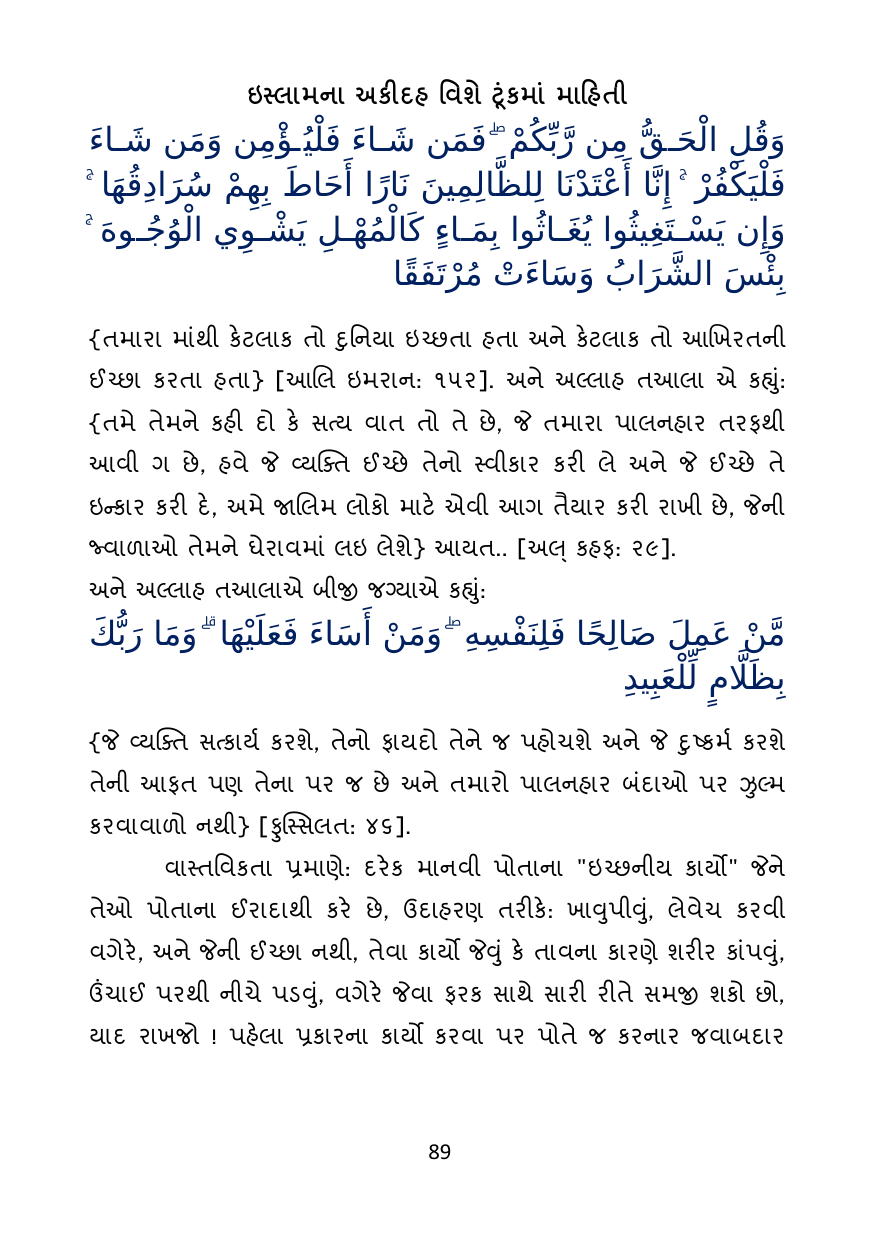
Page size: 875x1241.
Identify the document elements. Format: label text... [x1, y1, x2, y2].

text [88, 850, 786, 1060]
text અને અલ્લાહ તઆલાએ બીજી જગ્યાએ કહ્યું: [88, 572, 786, 614]
text وَقُلِ الْحَقُّ مِن رَّبِّكُمْ ۖ فَمَن شَاءَ فَلْيُؤْمِن وَمَن شَاءَ فَلْيَكْفُرْ ۚ إِنَّا أَعْتَدْنَا لِلظَّالِمِينَ نَارًا أَحَاطَ بِهِمْ سُرَادِقُهَا ۚ وَإِن يَسْتَغِيثُوا يُغَاثُوا بِمَاءٍ كَالْمُهْلِ يَشْوِي الْوُجُوهَ ۚ بِئْسَ الشَّرَابُ وَسَاءَتْ مُرْتَفَقًا [88, 121, 786, 293]
text مَّنْ عَمِلَ صَالِحًا فَلِنَفْسِهِ ۖ وَمَنْ أَسَاءَ فَعَلَيْهَا ۗ وَمَا رَبُّكَ بِظَلَّامٍ لِّلْعَبِيدِ [88, 614, 786, 697]
text {તમારા માંથી કેટલાક તો દુનિયા ઇચ્છતા હતા અને કેટલાક તો આખિરતની ઈચ્છા કરતા હતા} [આલિ ઇમરાન: ૧૫૨]. અને અલ્લાહ તઆલા એ કહ્યું: {તમે તેમને કહી દો કે સત્ય વાત તો તે છે, જે તમારા પાલનહાર તરફથી આવી ગ છે, હવે જે વ્યક્તિ ઈચ્છે તેનો સ્વીકાર કરી લે અને જે ઈચ્છે તે ઇન્કાર કરી દે, અમે જાલિમ લોકો માટે એવી આગ તૈયાર કરી રાખી છે, જેની જ્વાળાઓ તેમને ઘેરાવમાં લઇ લેશે} આયત.. [અલ્ કહફ: ૨૯]. [88, 320, 786, 572]
text {જે વ્યક્તિ સત્કાર્ય કરશે, તેનો ફાયદો તેને જ પહોચશે અને જે દુષ્કર્મ કરશે તેની આફત પણ તેના પર જ છે અને તમારો પાલનહાર બંદાઓ પર ઝુલ્મ કરવાવાળો નથી} [ફુસ્સિલત: ૪૬]. [88, 724, 786, 850]
